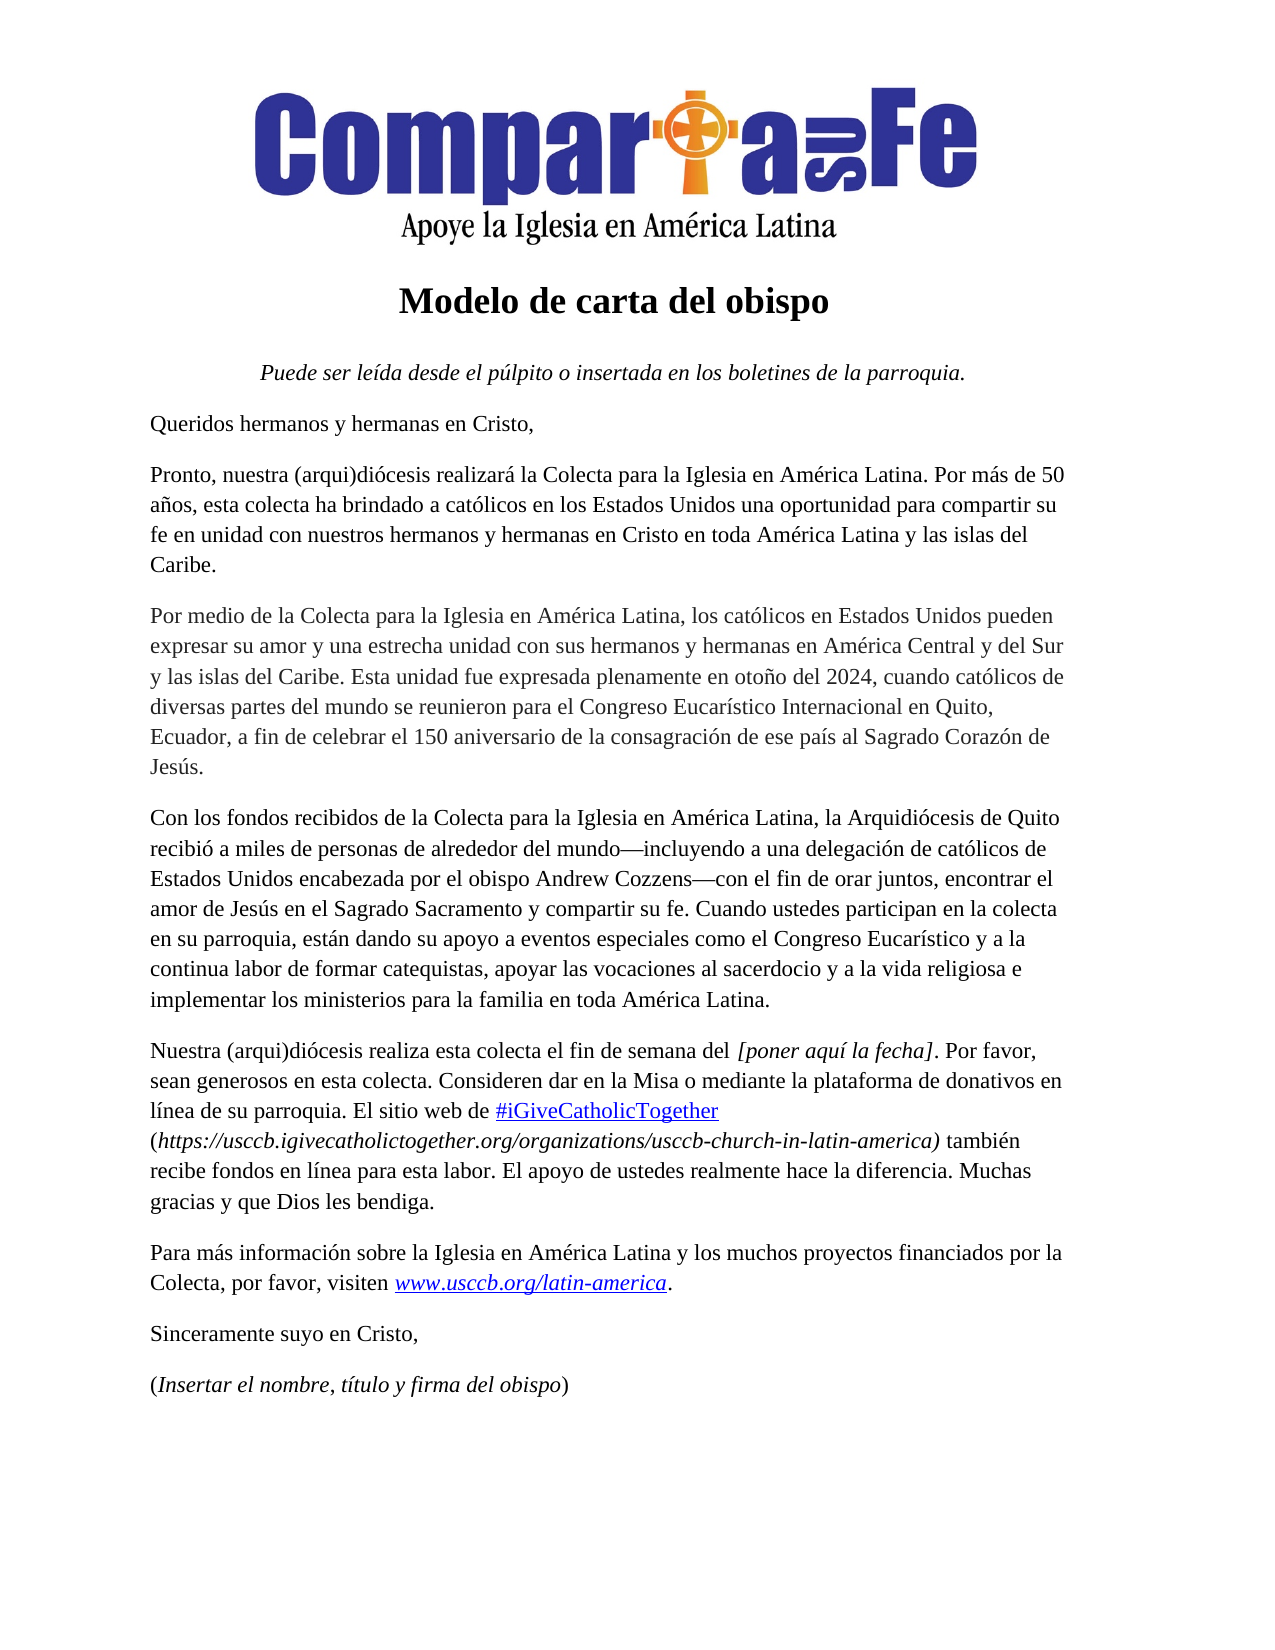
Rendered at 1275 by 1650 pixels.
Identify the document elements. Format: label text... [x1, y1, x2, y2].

text Por medio de la Colecta para la Iglesia en América Latina, los católicos en Estados Unidos pueden expresar su amor y una estrecha unidad con sus hermanos y hermanas en América Central y del Sur y las islas del Caribe. Esta unidad fue expresada plenamente en otoño del 2024, cuando católicos de diversas partes del mundo se reunieron para el Congreso Eucarístico Internacional en Quito, Ecuador, a fin de celebrar el 150 aniversario de la consagración de ese país al Sagrado Corazón de Jesús. [150, 602, 1078, 780]
text Queridos hermanos y hermanas en Cristo, [150, 409, 1078, 436]
text Nuestra (arqui)diócesis realiza esta colecta el fin de semana del [poner aquí la fecha]. Por favor, sean generosos en esta colecta. Consideren dar en la Misa o mediante la plataforma de donativos en línea de su parroquia. El sitio web de #iGiveCatholicTogether (https://usccb.igivecatholictogether.org/organizations/usccb-church-in-latin-america) también recibe fondos en línea para esta labor. El apoyo de ustedes realmente hace la diferencia. Muchas gracias y que Dios les bendiga. [150, 1037, 1078, 1214]
text Sinceramente suyo en Cristo, [150, 1320, 1078, 1346]
text Para más información sobre la Iglesia en América Latina y los muchos proyectos financiados por la Colecta, por favor, visiten www.usccb.org/latin-america. [150, 1239, 1078, 1295]
text Puede ser leída desde el púlpito o insertada en los boletines de la parroquia. [150, 328, 1078, 385]
text Pronto, nuestra (arqui)diócesis realizará la Colecta para la Iglesia en América Latina. Por más de 50 años, esta colecta ha brindado a católicos en los Estados Unidos una oportunidad para compartir su fe en unidad con nuestros hermanos y hermanas en Cristo en toda América Latina y las islas del Caribe. [150, 461, 1078, 578]
picture [150, 56, 1079, 275]
text (Insertar el nombre, título y firma del obispo) [150, 1371, 1078, 1397]
text Modelo de carta del obispo [150, 279, 1078, 322]
text Con los fondos recibidos de la Colecta para la Iglesia en América Latina, la Arquidiócesis de Quito recibió a miles de personas de alrededor del mundo—incluyendo a una delegación de católicos de Estados Unidos encabezada por el obispo Andrew Cozzens—con el fin de orar juntos, encontrar el amor de Jesús en el Sagrado Sacramento y compartir su fe. Cuando ustedes participan en la colecta en su parroquia, están dando su apoyo a eventos especiales como el Congreso Eucarístico y a la continua labor de formar catequistas, apoyar las vocaciones al sacerdocio y a la vida religiosa e implementar los ministerios para la familia en toda América Latina. [150, 804, 1078, 1012]
